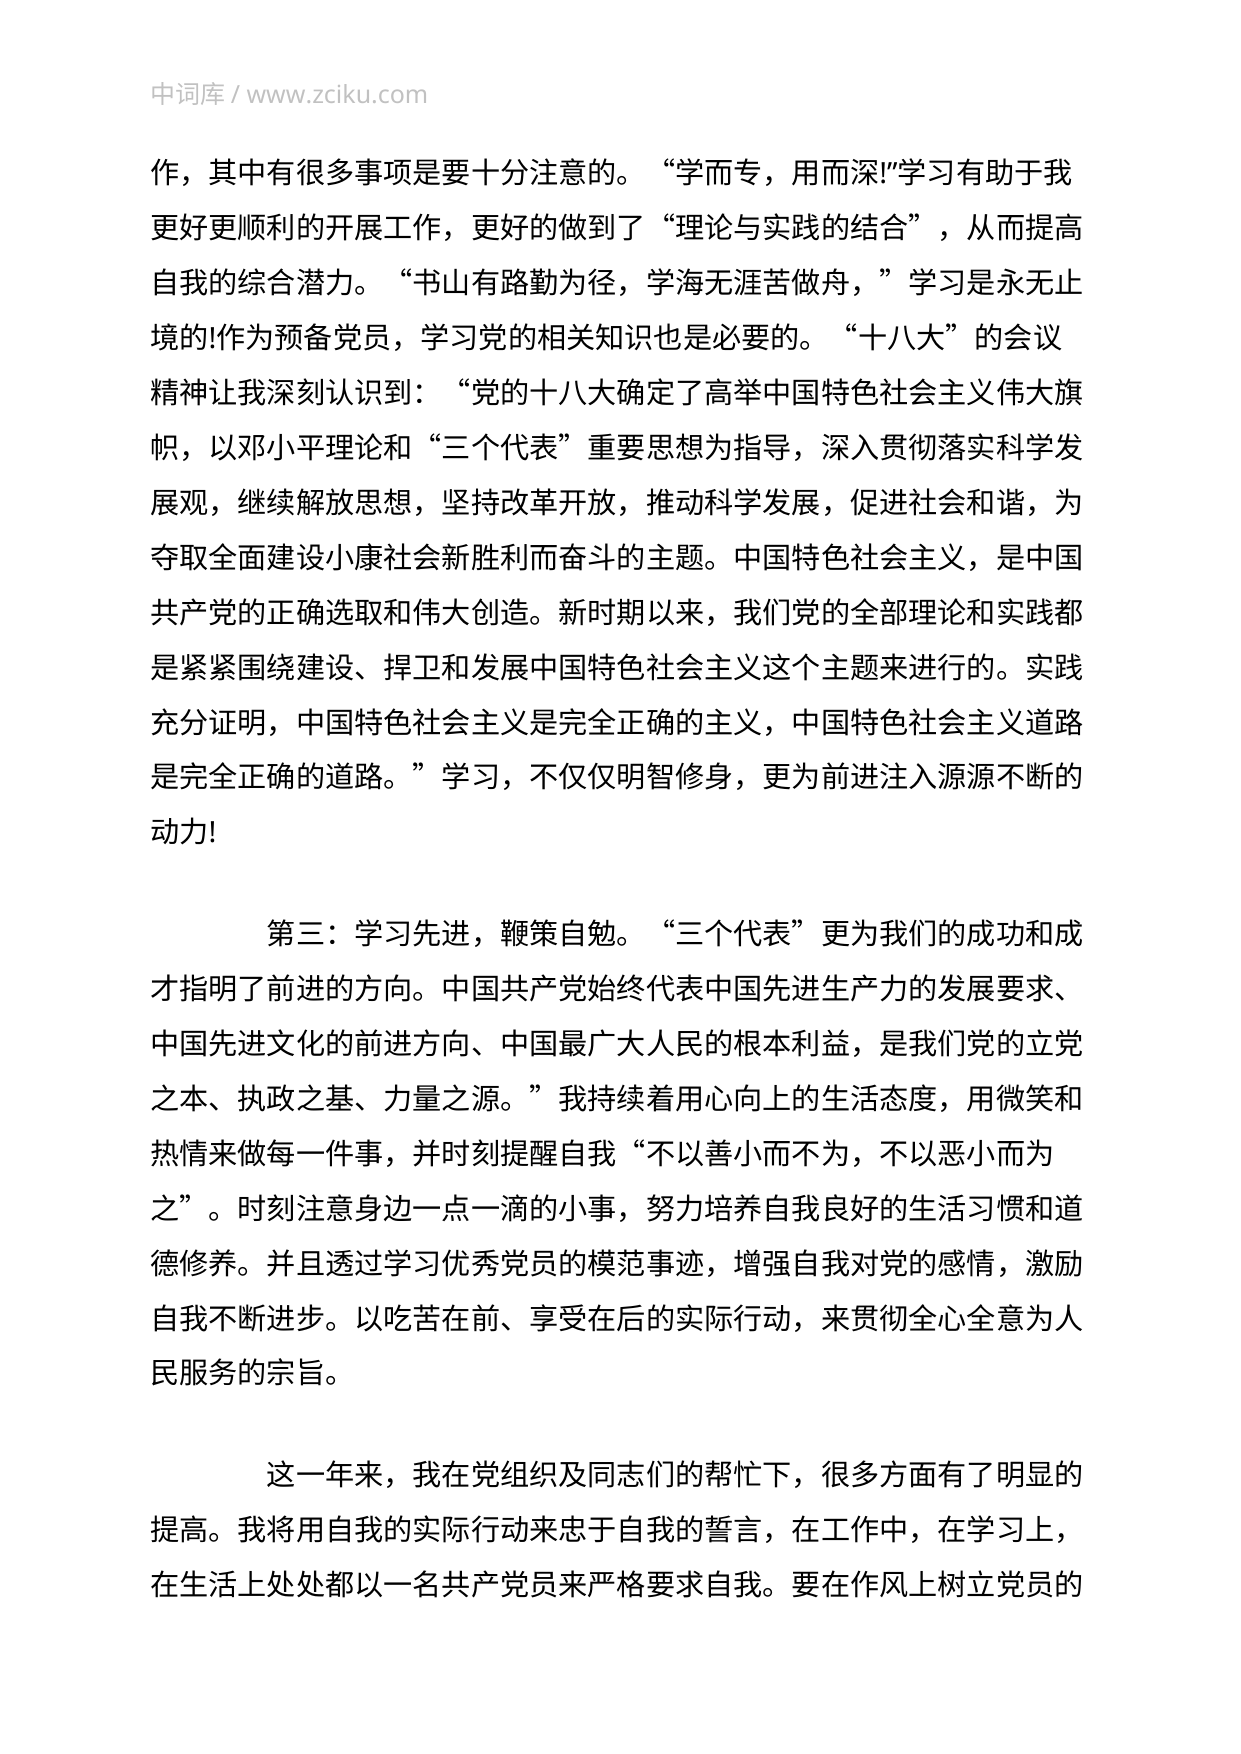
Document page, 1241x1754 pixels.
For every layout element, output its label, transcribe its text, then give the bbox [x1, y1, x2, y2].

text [150, 1452, 1090, 1604]
text 第三：学习先进，鞭策自勉。“三个代表”更为我们的成功和成才指明了前进的方向。中国共产党始终代表中国先进生产力的发展要求、中国先进文化的前进方向、中国最广大人民的根本利益，是我们党的立党之本、执政之基、力量之源。”我持续着用心向上的生活态度，用微笑和热情来做每一件事，并时刻提醒自我“不以善小而不为，不以恶小而为之”。时刻注意身边一点一滴的小事，努力培养自我良好的生活习惯和道德修养。并且透过学习优秀党员的模范事迹，增强自我对党的感情，激励自我不断进步。以吃苦在前、享受在后的实际行动，来贯彻全心全意为人民服务的宗旨。 [150, 911, 1090, 1392]
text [150, 150, 1090, 851]
